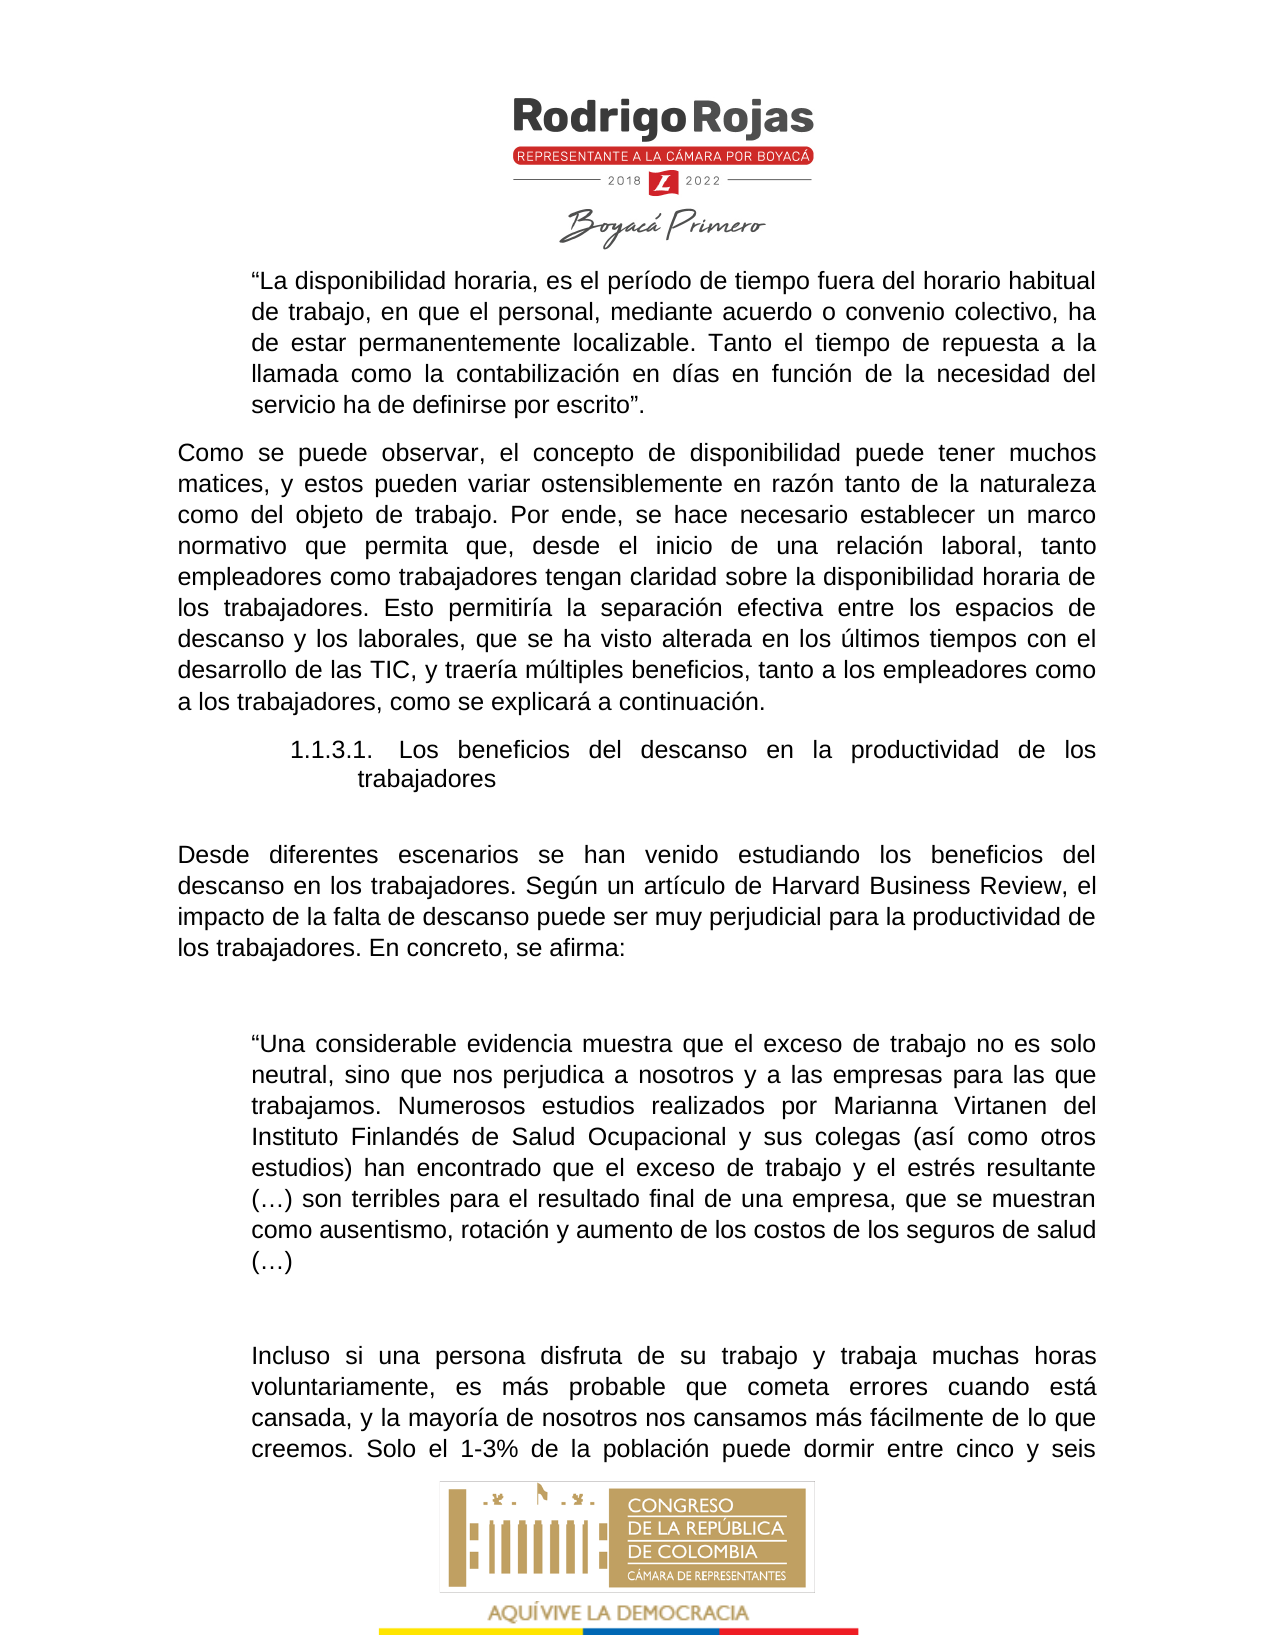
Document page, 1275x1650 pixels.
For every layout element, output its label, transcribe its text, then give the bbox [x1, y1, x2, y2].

picture [439, 1481, 815, 1593]
picture [378, 1601, 859, 1635]
text “La disponibilidad horaria, es el período de tiempo fuera del horario habitual de trabajo, en que el personal, mediante acuerdo o convenio colectivo, ha de estar permanentemente localizable. Tanto el tiempo de repuesta a la llamada como la contabilización en días en función de la necesidad del servicio ha de definirse por escrito”. [251, 266, 1098, 419]
list Los beneficios del descanso en la productividad de los trabajadores [290, 735, 1098, 792]
text Como se puede observar, el concepto de disponibilidad puede tener muchos matices, y estos pueden variar ostensiblemente en razón tanto de la naturaleza como del objeto de trabajo. Por ende, se hace necesario establecer un marco normativo que permita que, desde el inicio de una relación laboral, tanto empleadores como trabajadores tengan claridad sobre la disponibilidad horaria de los trabajadores. Esto permitiría la separación efectiva entre los espacios de descanso y los laborales, que se ha visto alterada en los últimos tiempos con el desarrollo de las TIC, y traería múltiples beneficios, tanto a los empleadores como a los trabajadores, como se explicará a continuación. [177, 438, 1098, 715]
text “Una considerable evidencia muestra que el exceso de trabajo no es solo neutral, sino que nos perjudica a nosotros y a las empresas para las que trabajamos. Numerosos estudios realizados por Marianna Virtanen del Instituto Finlandés de Salud Ocupacional y sus colegas (así como otros estudios) han encontrado que el exceso de trabajo y el estrés resultante (…) son terribles para el resultado final de una empresa, que se muestran como ausentismo, rotación y aumento de los costos de los seguros de salud (…) [251, 1028, 1098, 1274]
text Desde diferentes escenarios se han venido estudiando los beneficios del descanso en los trabajadores. Según un artículo de Harvard Business Review, el impacto de la falta de descanso puede ser muy perjudicial para la productividad de los trabajadores. En concreto, se afirma: [177, 840, 1098, 962]
picture [496, 74, 832, 256]
